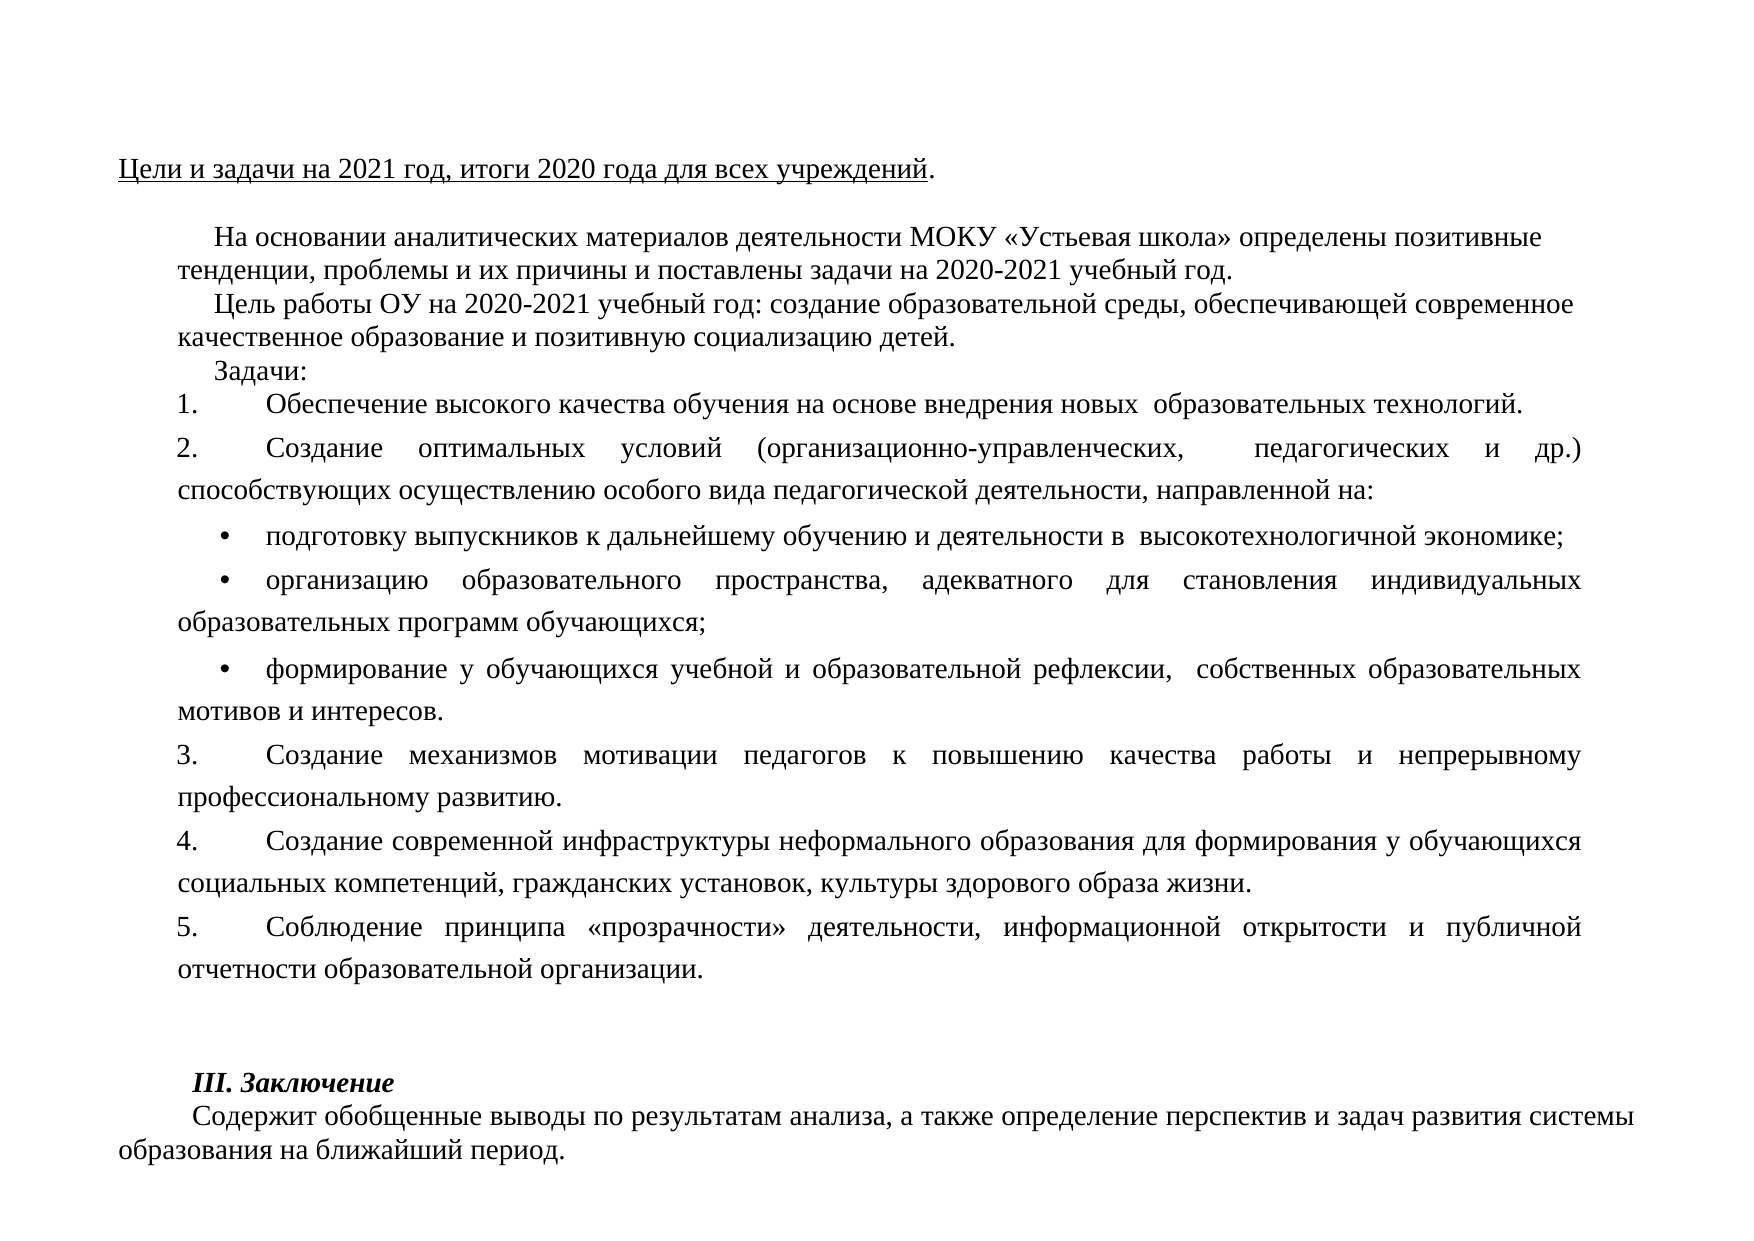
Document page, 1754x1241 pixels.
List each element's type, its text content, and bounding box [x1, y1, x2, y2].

text На основании аналитических материалов деятельности МОКУ «Устьевая школа» определены позитивные тенденции, проблемы и их причины и поставлены задачи на 2020-2021 учебный год. [177, 219, 1583, 286]
text Цель работы ОУ на 2020-2021 учебный год: создание образовательной среды, обеспечивающей современное качественное образование и позитивную социализацию детей. [177, 286, 1583, 353]
text Содержит обобщенные выводы по результатам анализа, а также определение перспектив и задач развития системы образования на ближайший период. [118, 1098, 1636, 1165]
text Цели и задачи на 2021 год, итоги 2020 года для всех учреждений. [118, 152, 1636, 185]
list подготовку выпускников к дальнейшему обучению и деятельности в высокотехнологичной экономике; [177, 518, 1583, 552]
list Создание современной инфраструктуры неформального образования для формирования у обучающихся социальных компетенций, гражданских установок, культуры здорового образа жизни. [176, 823, 1583, 899]
list организацию образовательного пространства, адекватного для становления индивидуальных образовательных программ обучающихся; [177, 562, 1583, 638]
text III. Заключение [118, 1065, 1636, 1098]
list формирование у обучающихся учебной и образовательной рефлексии, собственных образовательных мотивов и интересов. [177, 651, 1583, 727]
list Соблюдение принципа «прозрачности» деятельности, информационной открытости и публичной отчетности образовательной организации. [176, 909, 1583, 987]
text Задачи: [177, 353, 1583, 386]
list Создание оптимальных условий (организационно-управленческих, педагогических и др.) способствующих осуществлению особого вида педагогической деятельности, направленной на: [176, 430, 1583, 506]
list Создание механизмов мотивации педагогов к повышению качества работы и непрерывному профессиональному развитию. [176, 737, 1583, 813]
list Обеспечение высокого качества обучения на основе внедрения новых образовательных технологий. [176, 386, 1583, 420]
